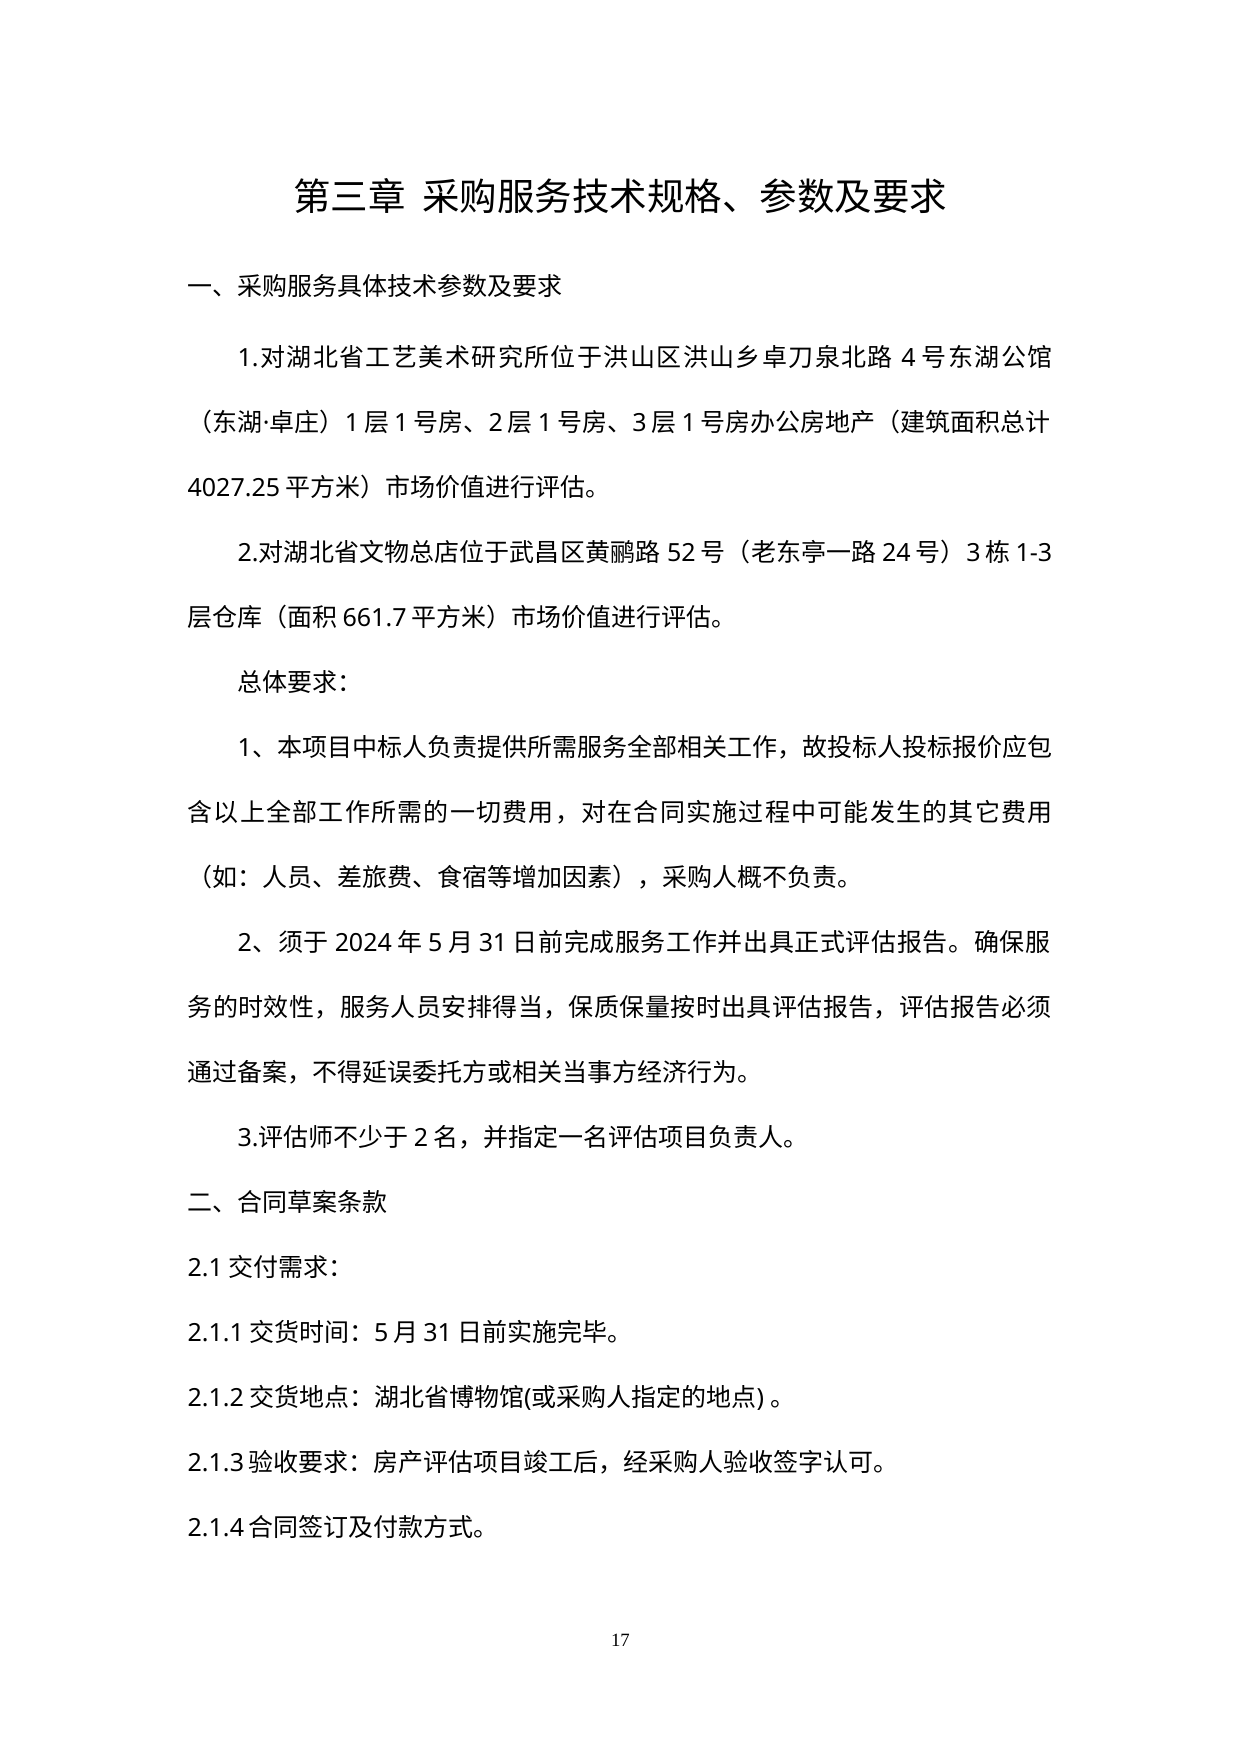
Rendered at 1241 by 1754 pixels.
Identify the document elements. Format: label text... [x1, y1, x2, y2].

text 2.1.4合同签订及付款方式。 [187, 1493, 1053, 1558]
list 1.对湖北省工艺美术研究所位于洪山区洪山乡卓刀泉北路4号东湖公馆（东湖·卓庄）1层1号房、2层1号房、3层1号房办公房地产（建筑面积总计4027.25平方米）市场价值进行评估。 [187, 323, 1053, 518]
list 二、合同草案条款 [187, 1168, 1053, 1233]
list 1、本项目中标人负责提供所需服务全部相关工作，故投标人投标报价应包含以上全部工作所需的一切费用，对在合同实施过程中可能发生的其它费用（如：人员、差旅费、食宿等增加因素），采购人概不负责。 [187, 713, 1053, 908]
text 2.1.2交货地点：湖北省博物馆(或采购人指定的地点) 。 [187, 1363, 1053, 1428]
list 2.对湖北省文物总店位于武昌区黄鹂路52号（老东亭一路24号）3栋1-3层仓库（面积661.7平方米）市场价值进行评估。 [187, 518, 1053, 648]
text 2.1.3验收要求：房产评估项目竣工后，经采购人验收签字认可。 [187, 1428, 1053, 1493]
text 2.1.1交货时间：5月31日前实施完毕。 [187, 1298, 1053, 1363]
text 第三章 采购服务技术规格、参数及要求 [187, 162, 1053, 227]
list 3.评估师不少于2名，并指定一名评估项目负责人。 [187, 1103, 1053, 1168]
text 2.1交付需求： [187, 1233, 1053, 1298]
list 2、须于2024年5月31日前完成服务工作并出具正式评估报告。确保服务的时效性，服务人员安排得当，保质保量按时出具评估报告，评估报告必须通过备案，不得延误委托方或相关当事方经济行为。 [187, 908, 1053, 1103]
text 一、采购服务具体技术参数及要求 [187, 252, 1053, 317]
text 总体要求： [187, 648, 1053, 713]
